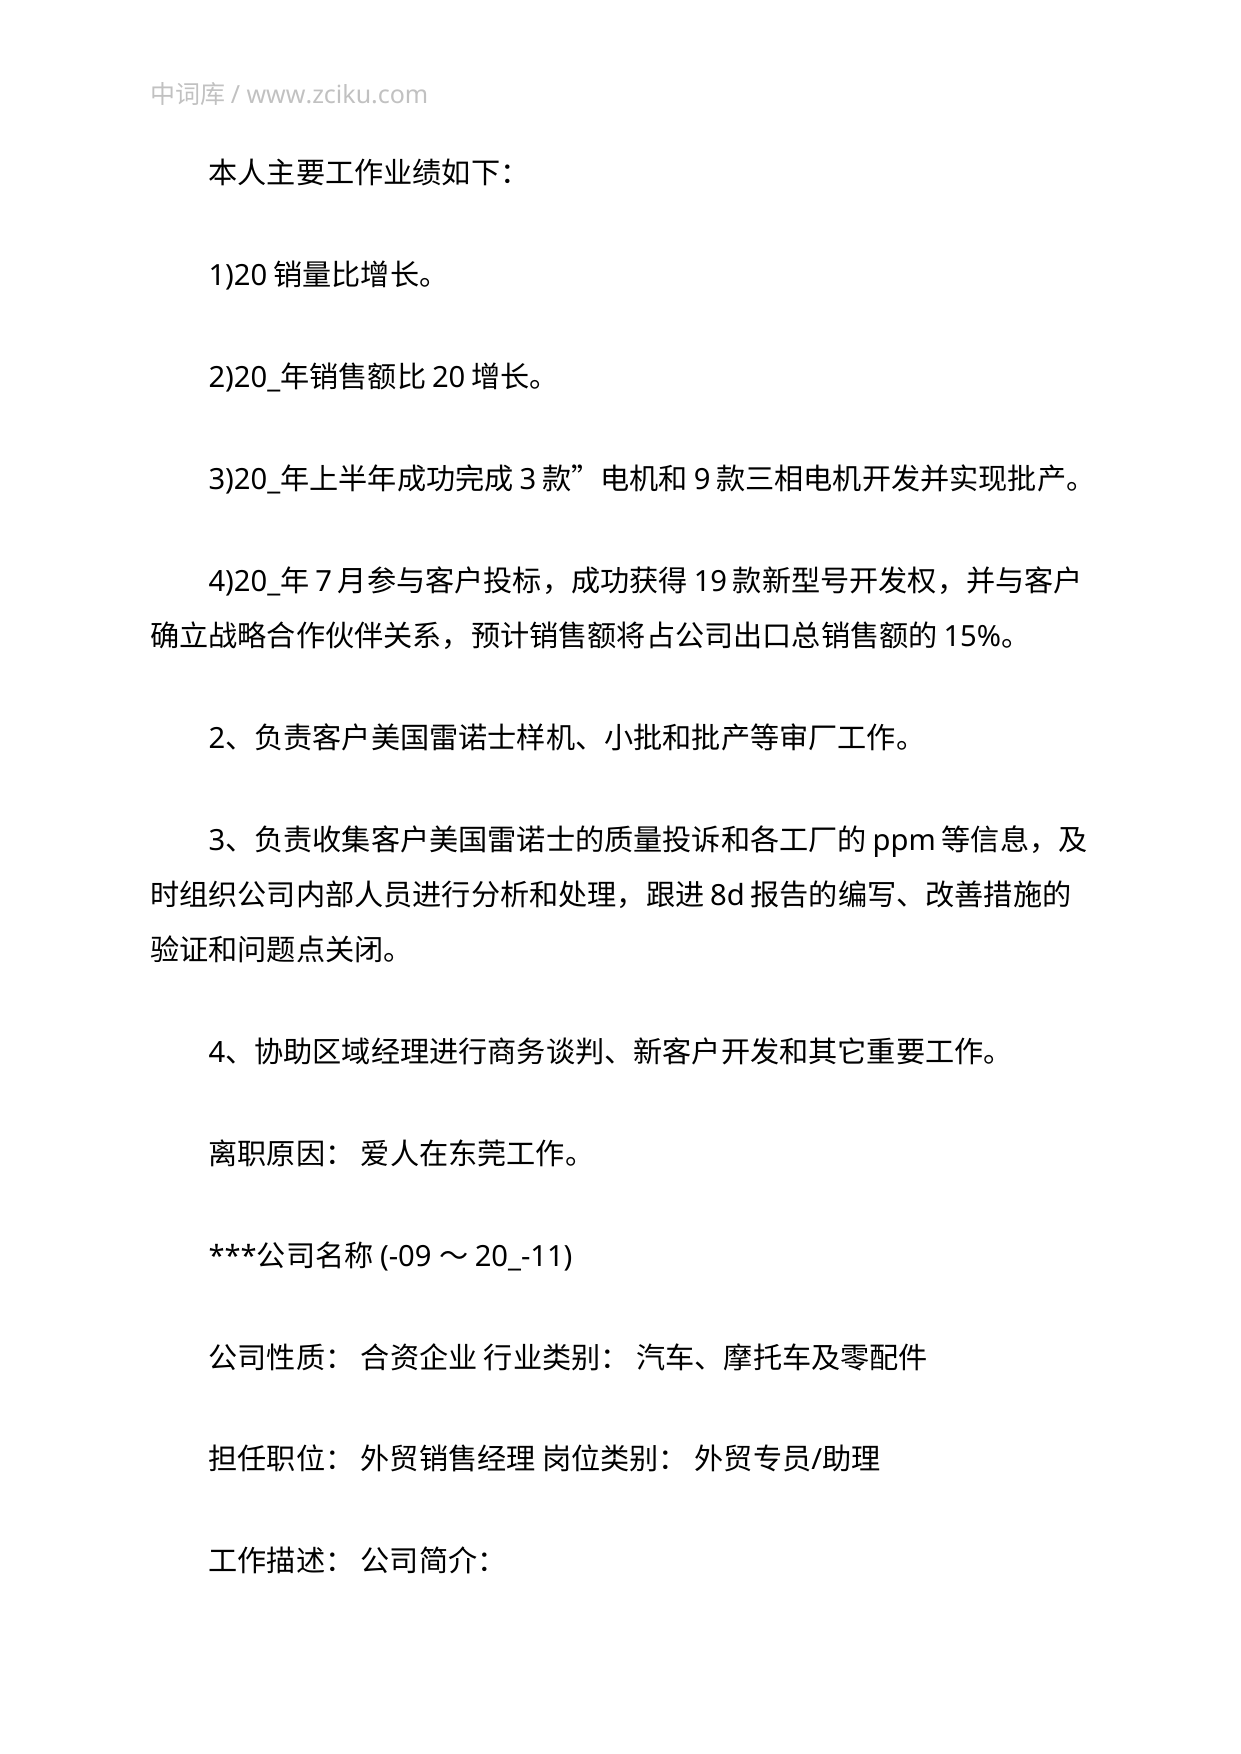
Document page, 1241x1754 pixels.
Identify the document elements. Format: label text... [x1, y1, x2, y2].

text 3)20_年上半年成功完成3款”电机和9款三相电机开发并实现批产。 [150, 456, 1090, 498]
text 4)20_年7月参与客户投标，成功获得19款新型号开发权，并与客户确立战略合作伙伴关系，预计销售额将占公司出口总销售额的15%。 [150, 558, 1090, 655]
text 2、负责客户美国雷诺士样机、小批和批产等审厂工作。 [150, 715, 1090, 757]
text 2)20_年销售额比20增长。 [150, 354, 1090, 396]
text 公司性质： 合资企业 行业类别： 汽车、摩托车及零配件 [150, 1334, 1090, 1376]
text 3、负责收集客户美国雷诺士的质量投诉和各工厂的ppm等信息，及时组织公司内部人员进行分析和处理，跟进8d报告的编写、改善措施的验证和问题点关闭。 [150, 817, 1090, 969]
text 1)20销量比增长。 [150, 252, 1090, 294]
text 本人主要工作业绩如下： [150, 150, 1090, 192]
text 离职原因： 爱人在东莞工作。 [150, 1130, 1090, 1173]
text ***公司名称 (-09 ～ 20_-11) [150, 1232, 1090, 1274]
text 4、协助区域经理进行商务谈判、新客户开发和其它重要工作。 [150, 1028, 1090, 1071]
text 担任职位： 外贸销售经理 岗位类别： 外贸专员/助理 [150, 1436, 1090, 1478]
text 工作描述： 公司简介： [150, 1538, 1090, 1580]
